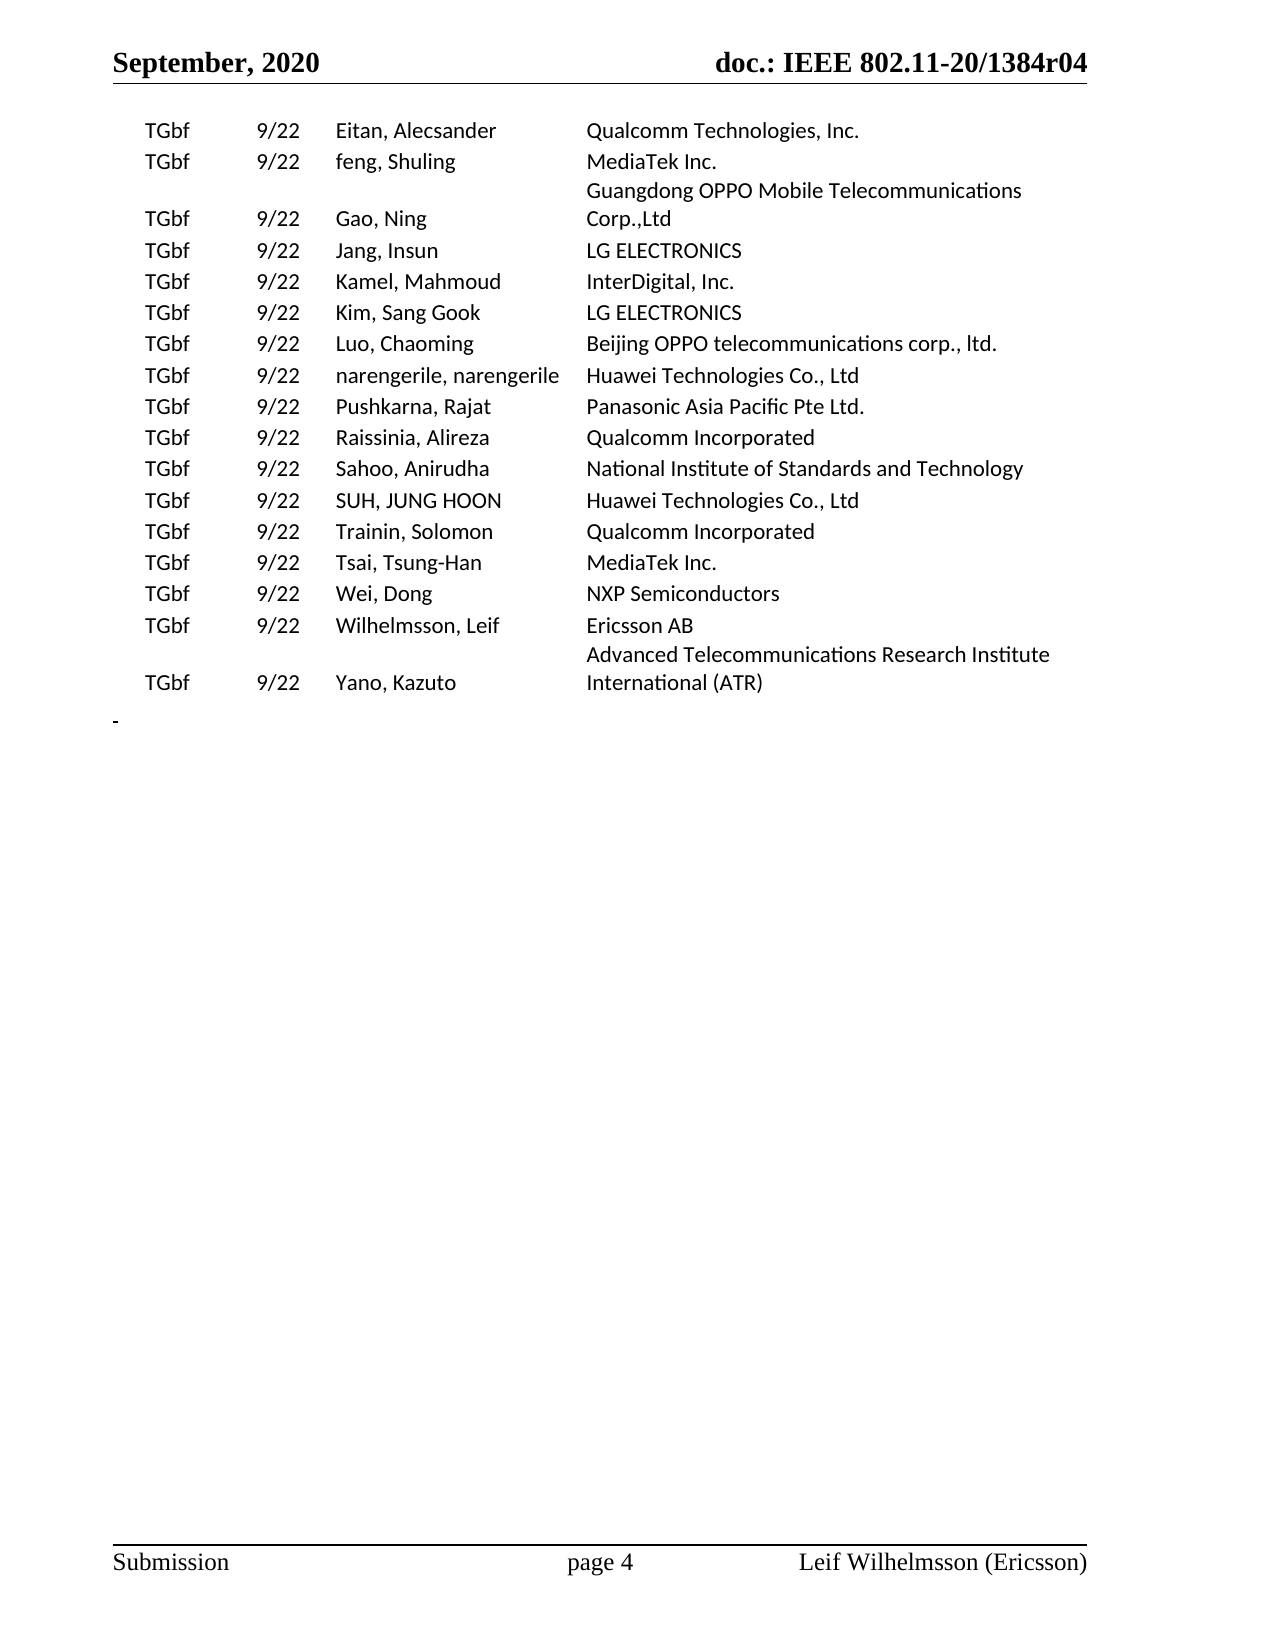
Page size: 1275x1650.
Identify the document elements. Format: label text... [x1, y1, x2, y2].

table_cell feng, Shuling [334, 144, 585, 175]
table_cell Jang, Insun [334, 233, 585, 264]
table_cell 9/22 [222, 420, 334, 451]
table_cell TGbf [113, 113, 222, 144]
table_cell TGbf [113, 326, 222, 358]
table_cell TGbf [113, 144, 222, 175]
table_cell TGbf [113, 545, 222, 576]
table_cell Huawei Technologies Co., Ltd [585, 358, 1087, 389]
table_cell 9/22 [222, 389, 334, 420]
table_cell Trainin, Solomon [334, 514, 585, 545]
table_cell MediaTek Inc. [585, 144, 1087, 175]
table_cell 9/22 [222, 545, 334, 576]
table_cell Qualcomm Incorporated [585, 420, 1087, 451]
table_cell Ericsson AB [585, 608, 1087, 639]
table_cell Eitan, Alecsander [334, 113, 585, 144]
table_cell Yano, Kazuto [334, 639, 585, 696]
table_cell Tsai, Tsung-Han [334, 545, 585, 576]
table_cell TGbf [113, 295, 222, 326]
table_cell Qualcomm Technologies, Inc. [585, 113, 1087, 144]
table_cell TGbf [113, 358, 222, 389]
table_cell Kamel, Mahmoud [334, 264, 585, 295]
table_cell SUH, JUNG HOON [334, 483, 585, 514]
table_cell 9/22 [222, 358, 334, 389]
table_cell 9/22 [222, 326, 334, 358]
table_cell TGbf [113, 264, 222, 295]
table_cell 9/22 [222, 144, 334, 175]
table_cell 9/22 [222, 483, 334, 514]
table_cell 9/22 [222, 639, 334, 696]
table_cell TGbf [113, 175, 222, 233]
table_cell 9/22 [222, 608, 334, 639]
table_cell 9/22 [222, 264, 334, 295]
table_cell National Institute of Standards and Technology [585, 451, 1087, 483]
table_cell 9/22 [222, 113, 334, 144]
table_cell 9/22 [222, 295, 334, 326]
table_cell TGbf [113, 514, 222, 545]
table_cell Wilhelmsson, Leif [334, 608, 585, 639]
table_cell Raissinia, Alireza [334, 420, 585, 451]
table_cell 9/22 [222, 451, 334, 483]
table_cell 9/22 [222, 514, 334, 545]
table_cell TGbf [113, 389, 222, 420]
table_cell LG ELECTRONICS [585, 295, 1087, 326]
table_cell Guangdong OPPO Mobile Telecommunications Corp.,Ltd [585, 175, 1087, 233]
table_cell Gao, Ning [334, 175, 585, 233]
table_cell Pushkarna, Rajat [334, 389, 585, 420]
table_cell Panasonic Asia Pacific Pte Ltd. [585, 389, 1087, 420]
table_cell TGbf [113, 420, 222, 451]
table_cell Sahoo, Anirudha [334, 451, 585, 483]
table_cell Qualcomm Incorporated [585, 514, 1087, 545]
table_cell TGbf [113, 639, 222, 696]
table_cell NXP Semiconductors [585, 576, 1087, 608]
table_cell 9/22 [222, 233, 334, 264]
table_cell Huawei Technologies Co., Ltd [585, 483, 1087, 514]
table_cell TGbf [113, 483, 222, 514]
table_cell TGbf [113, 451, 222, 483]
table_cell InterDigital, Inc. [585, 264, 1087, 295]
table_cell Beijing OPPO telecommunications corp., ltd. [585, 326, 1087, 358]
table_cell TGbf [113, 233, 222, 264]
table_cell TGbf [113, 608, 222, 639]
table_cell Luo, Chaoming [334, 326, 585, 358]
table_cell MediaTek Inc. [585, 545, 1087, 576]
table_cell narengerile, narengerile [334, 358, 585, 389]
table_cell Kim, Sang Gook [334, 295, 585, 326]
table_cell 9/22 [222, 576, 334, 608]
table_cell 9/22 [222, 175, 334, 233]
table_cell Wei, Dong [334, 576, 585, 608]
table_cell LG ELECTRONICS [585, 233, 1087, 264]
table_cell TGbf [113, 576, 222, 608]
table_cell Advanced Telecommunications Research Institute International (ATR) [585, 639, 1087, 696]
